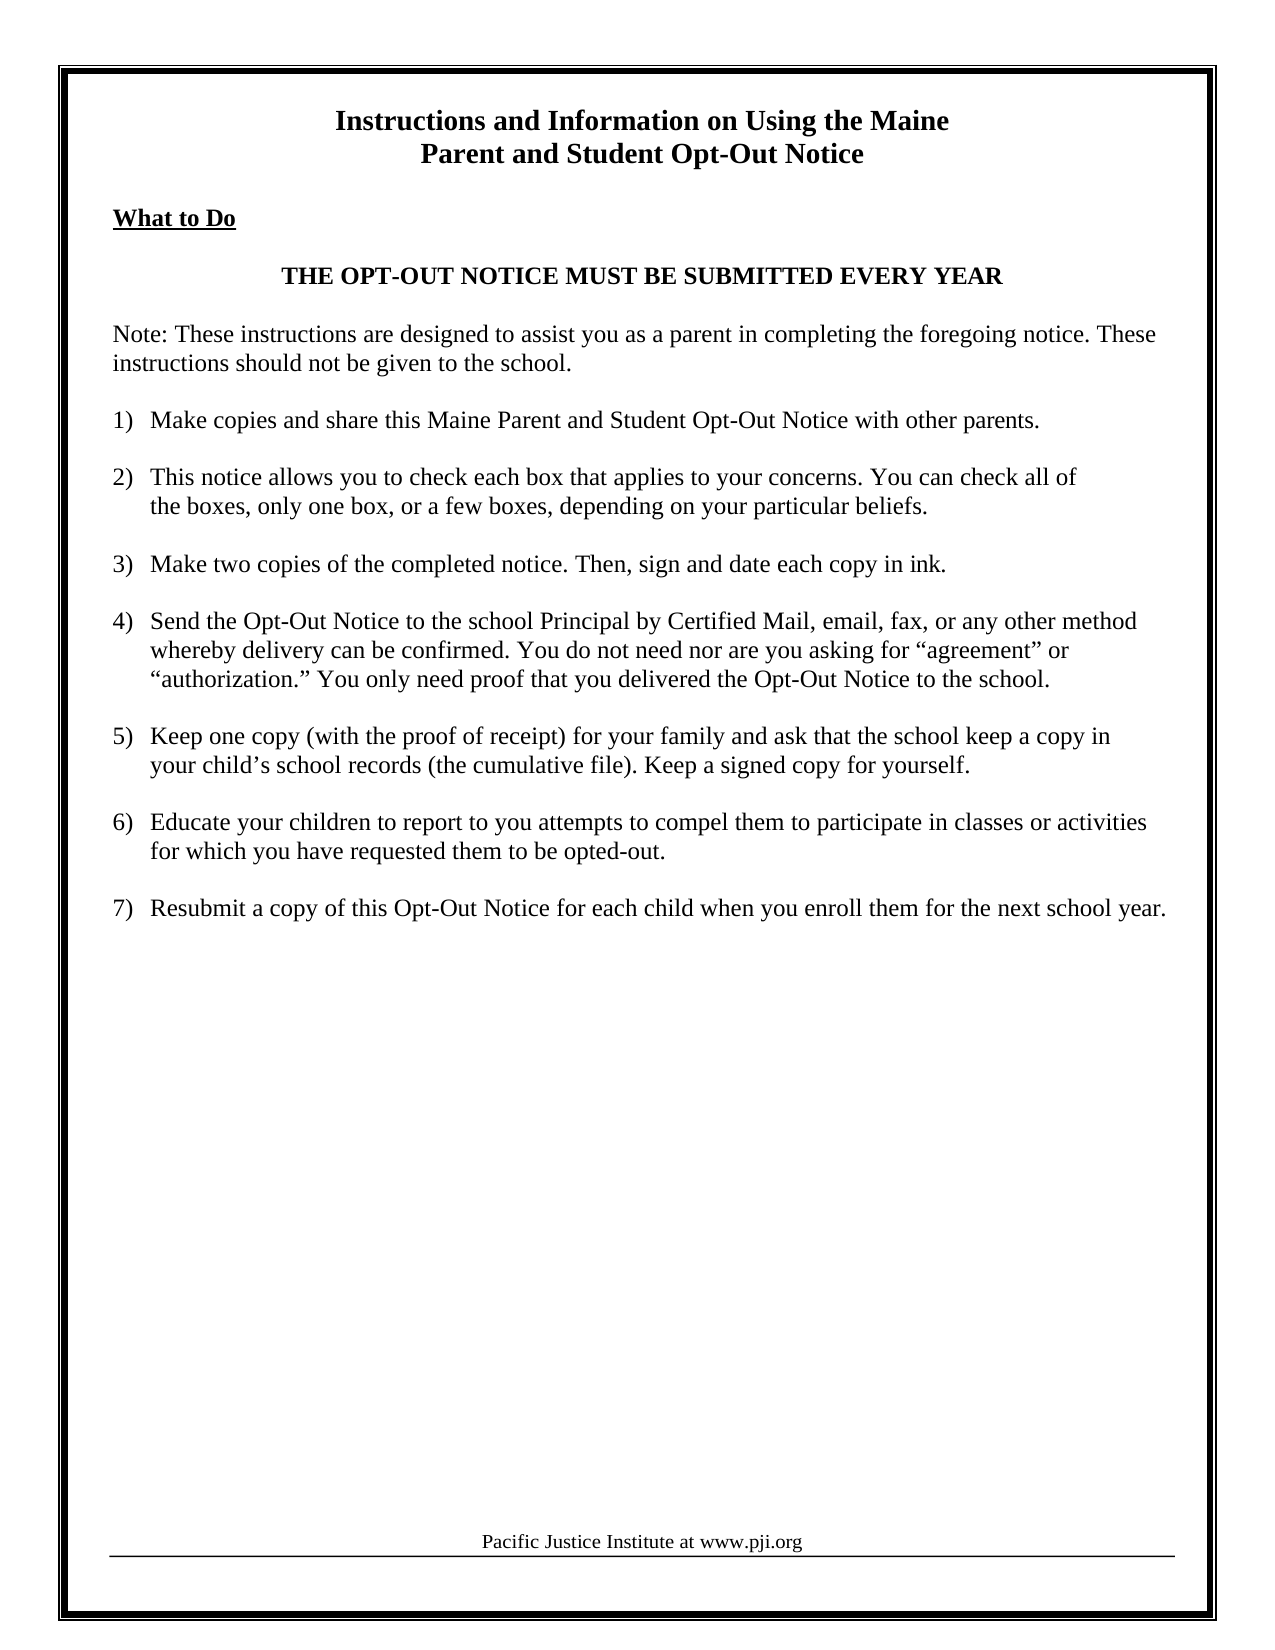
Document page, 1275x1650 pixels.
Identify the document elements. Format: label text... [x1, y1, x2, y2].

list This notice allows you to check each box that applies to your concerns. You can check all of the boxes, only one box, or a few boxes, depending on your particular beliefs. [112, 462, 1113, 520]
list Keep one copy (with the proof of receipt) for your family and ask that the school keep a copy in your child’s school records (the cumulative file). Keep a signed copy for yourself. [112, 721, 1162, 778]
text Note: These instructions are designed to assist you as a parent in completing the foregoing notice. These instructions should not be given to the school. [112, 319, 1171, 377]
list Make copies and share this Maine Parent and Student Opt-Out Notice with other parents. [112, 405, 1200, 434]
list Send the Opt-Out Notice to the school Principal by Certified Mail, email, fax, or any other method whereby delivery can be confirmed. You do not need nor are you asking for “agreement” or “authorization.” You only need proof that you delivered the Opt-Out Notice to the school. [112, 606, 1137, 693]
list Resubmit a copy of this Opt-Out Notice for each child when you enroll them for the next school year. [112, 893, 1200, 922]
list Make two copies of the completed notice. Then, sign and date each copy in ink. [112, 549, 1200, 578]
list Educate your children to report to you attempts to compel them to participate in classes or activities for which you have requested them to be opted-out. [112, 807, 1147, 864]
text Pacific Justice Institute at www.pji.org [84, 1530, 1200, 1553]
subtitle What to Do [112, 203, 1200, 232]
text THE OPT-OUT NOTICE MUST BE SUBMITTED EVERY YEAR [84, 261, 1200, 290]
subtitle Instructions and Information on Using the Maine Parent and Student Opt-Out Notice [335, 103, 1027, 170]
